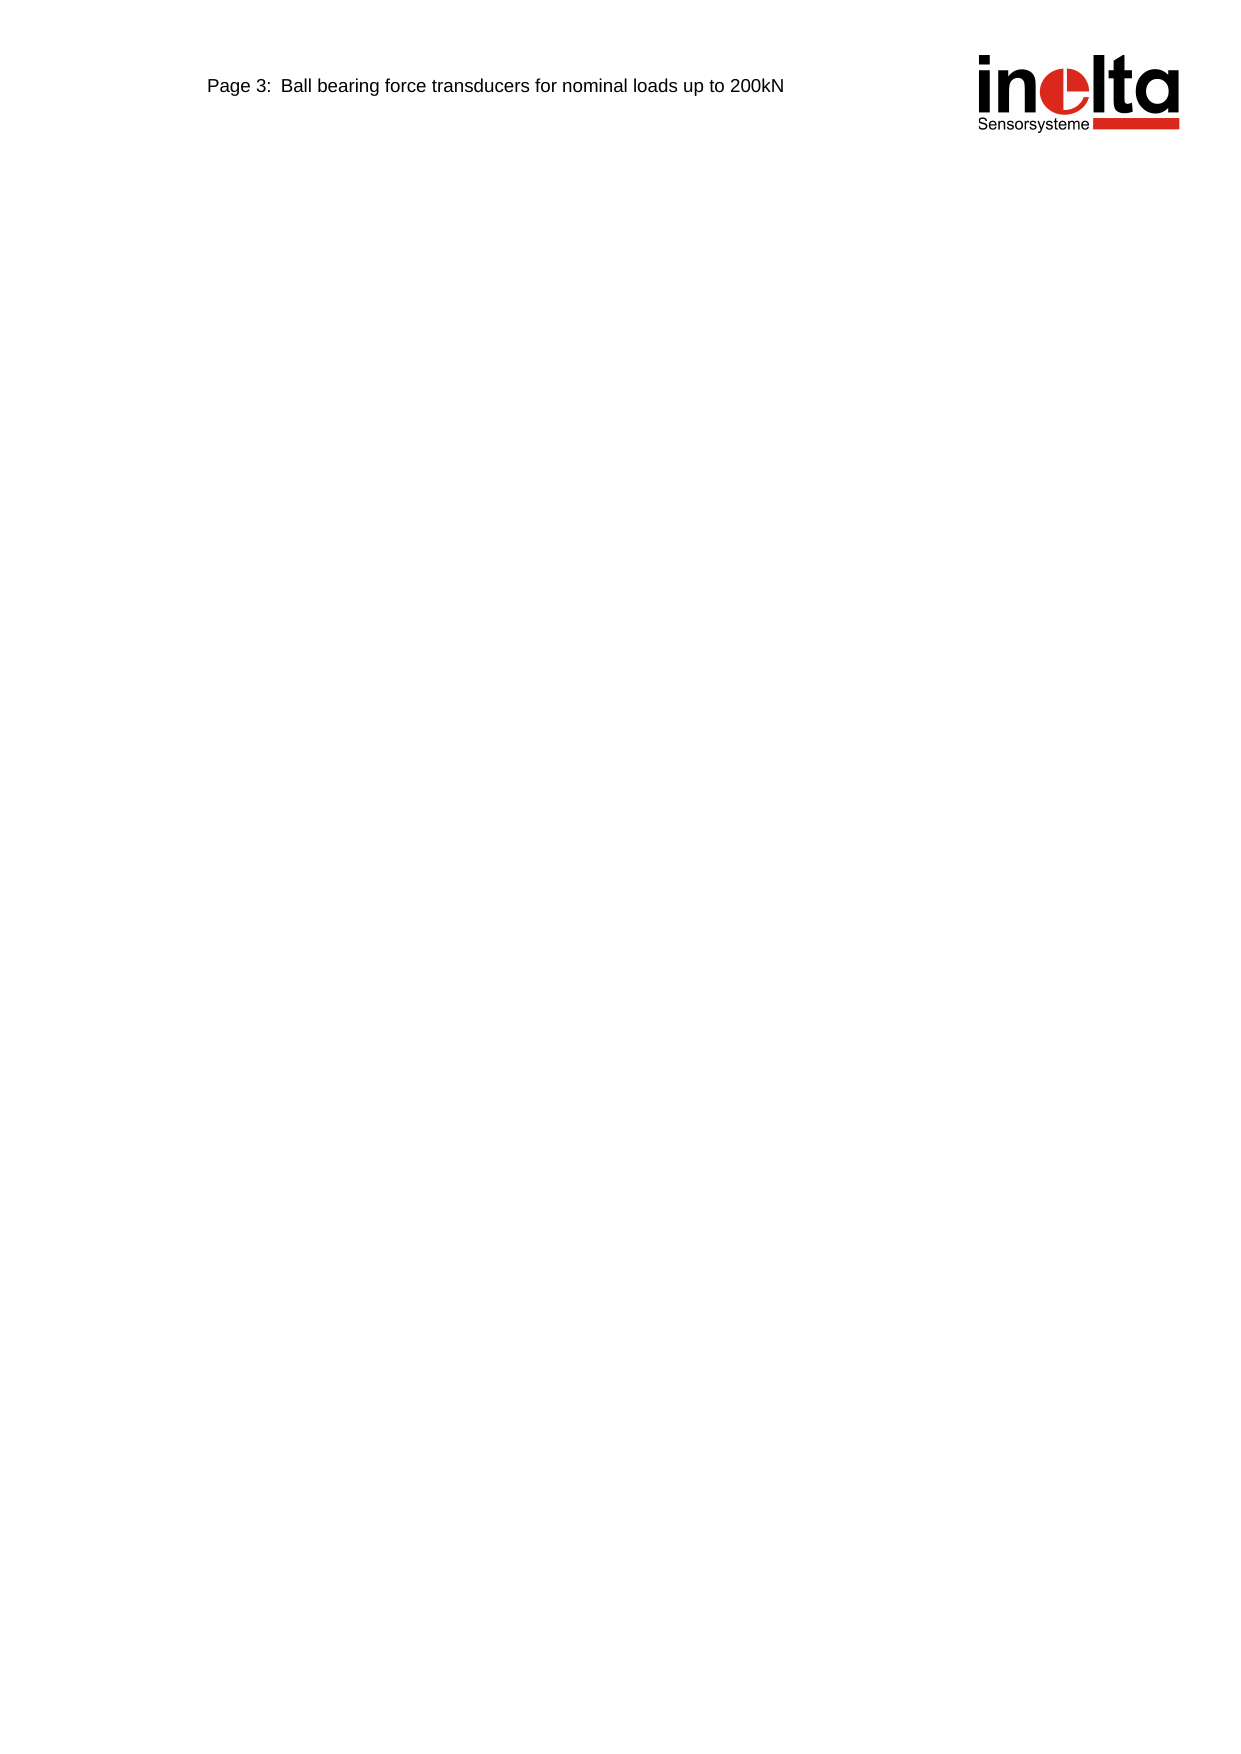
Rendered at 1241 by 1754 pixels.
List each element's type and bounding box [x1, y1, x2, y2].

picture [978, 55, 1180, 133]
